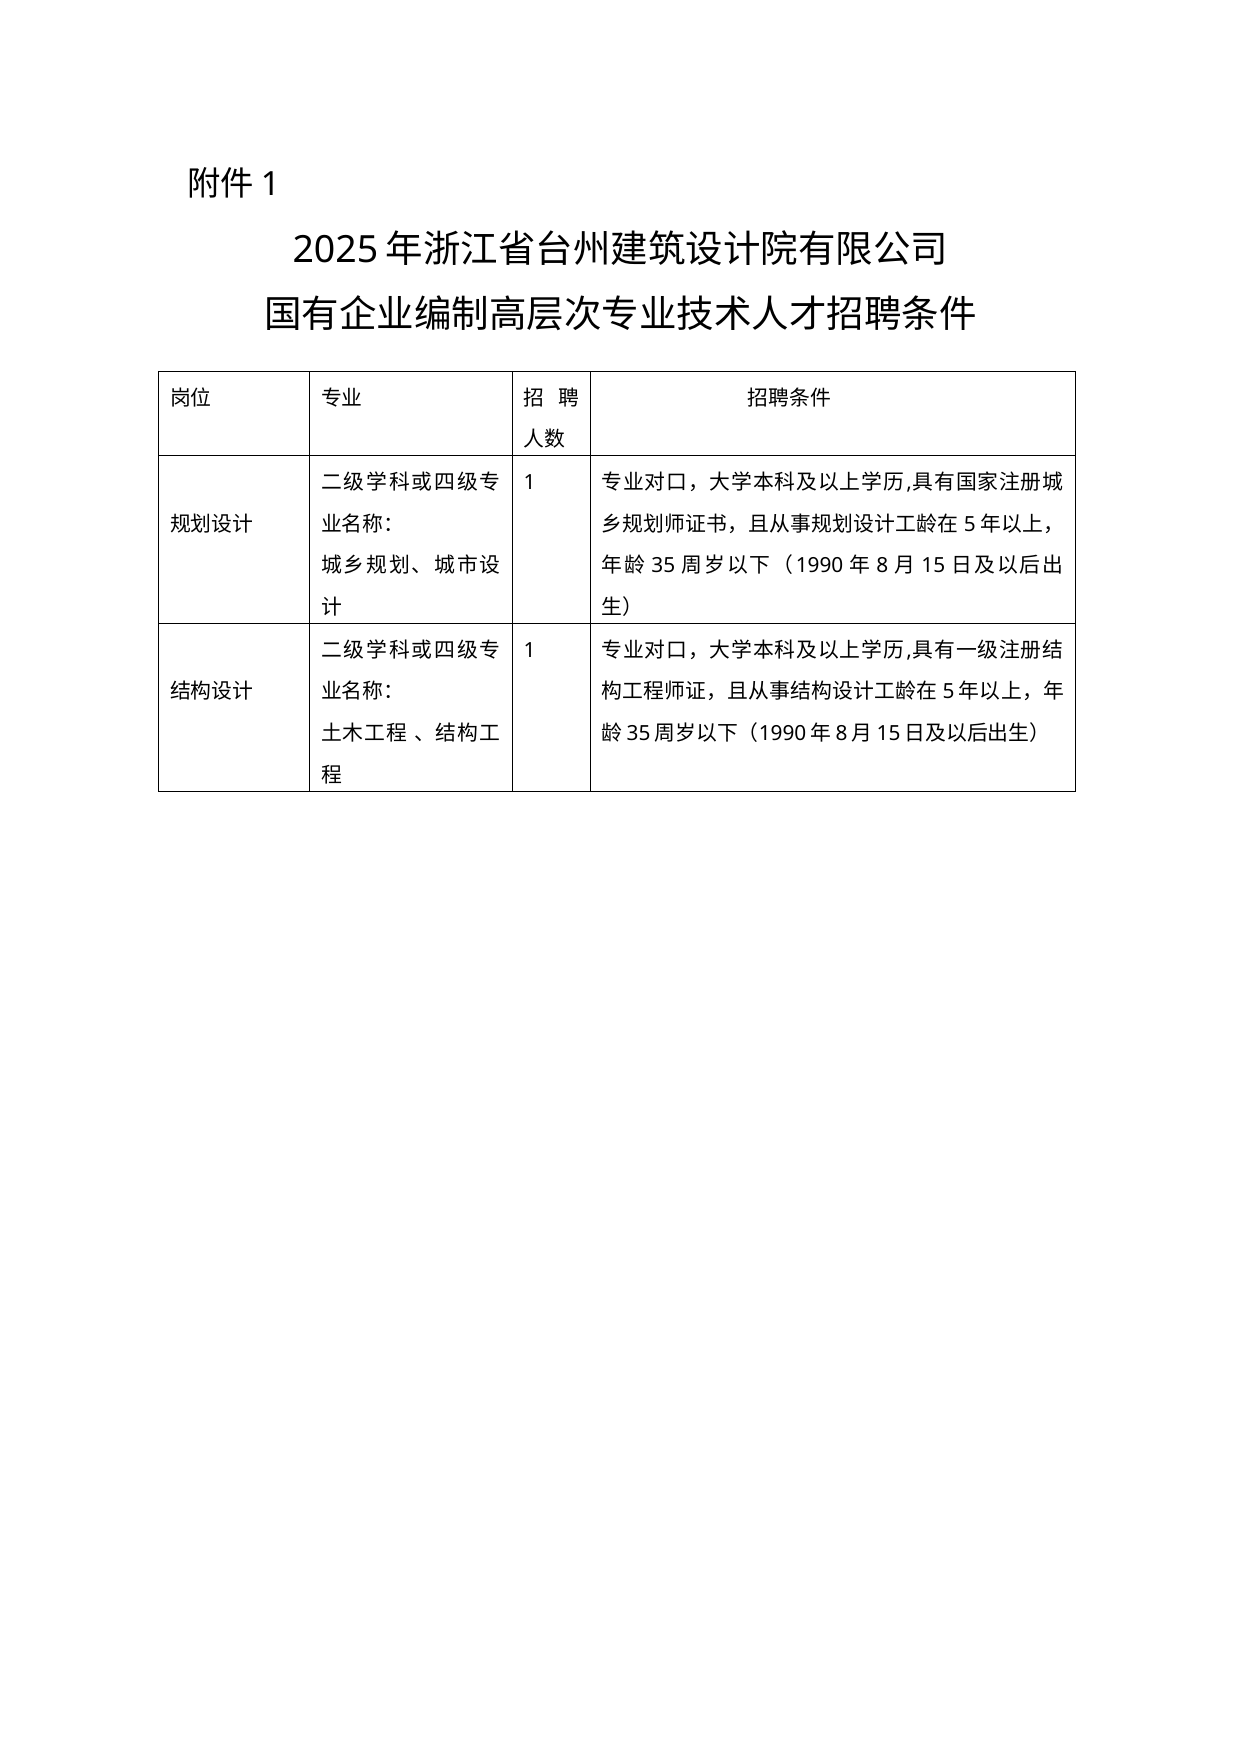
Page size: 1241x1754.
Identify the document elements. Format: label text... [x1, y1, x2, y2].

table_cell 1 [513, 624, 590, 791]
text 国有企业编制高层次专业技术人才招聘条件 [187, 279, 1053, 344]
table_cell 专业对口，大学本科及以上学历,具有国家注册城乡规划师证书，且从事规划设计工龄在5年以上，年龄35周岁以下（1990年8月15日及以后出生） [591, 456, 1075, 623]
table_cell 专业对口，大学本科及以上学历,具有一级注册结构工程师证，且从事结构设计工龄在5年以上，年龄35周岁以下（1990年8月15日及以后出生） [591, 624, 1075, 791]
text 2025年浙江省台州建筑设计院有限公司 [187, 214, 1053, 279]
table_cell 二级学科或四级专业名称： 城乡规划、城市设计 [310, 456, 512, 623]
table_header 专业 [310, 372, 512, 455]
table_cell 结构设计 [159, 624, 309, 791]
text 附件1 [187, 149, 1053, 214]
table_header 招聘条件 [591, 372, 1075, 455]
table_header 岗位 [159, 372, 309, 455]
table_header 招聘人数 [513, 372, 590, 455]
table_cell 规划设计 [159, 456, 309, 623]
table_cell 二级学科或四级专业名称： 土木工程 、结构工程 [310, 624, 512, 791]
table_cell 1 [513, 456, 590, 623]
